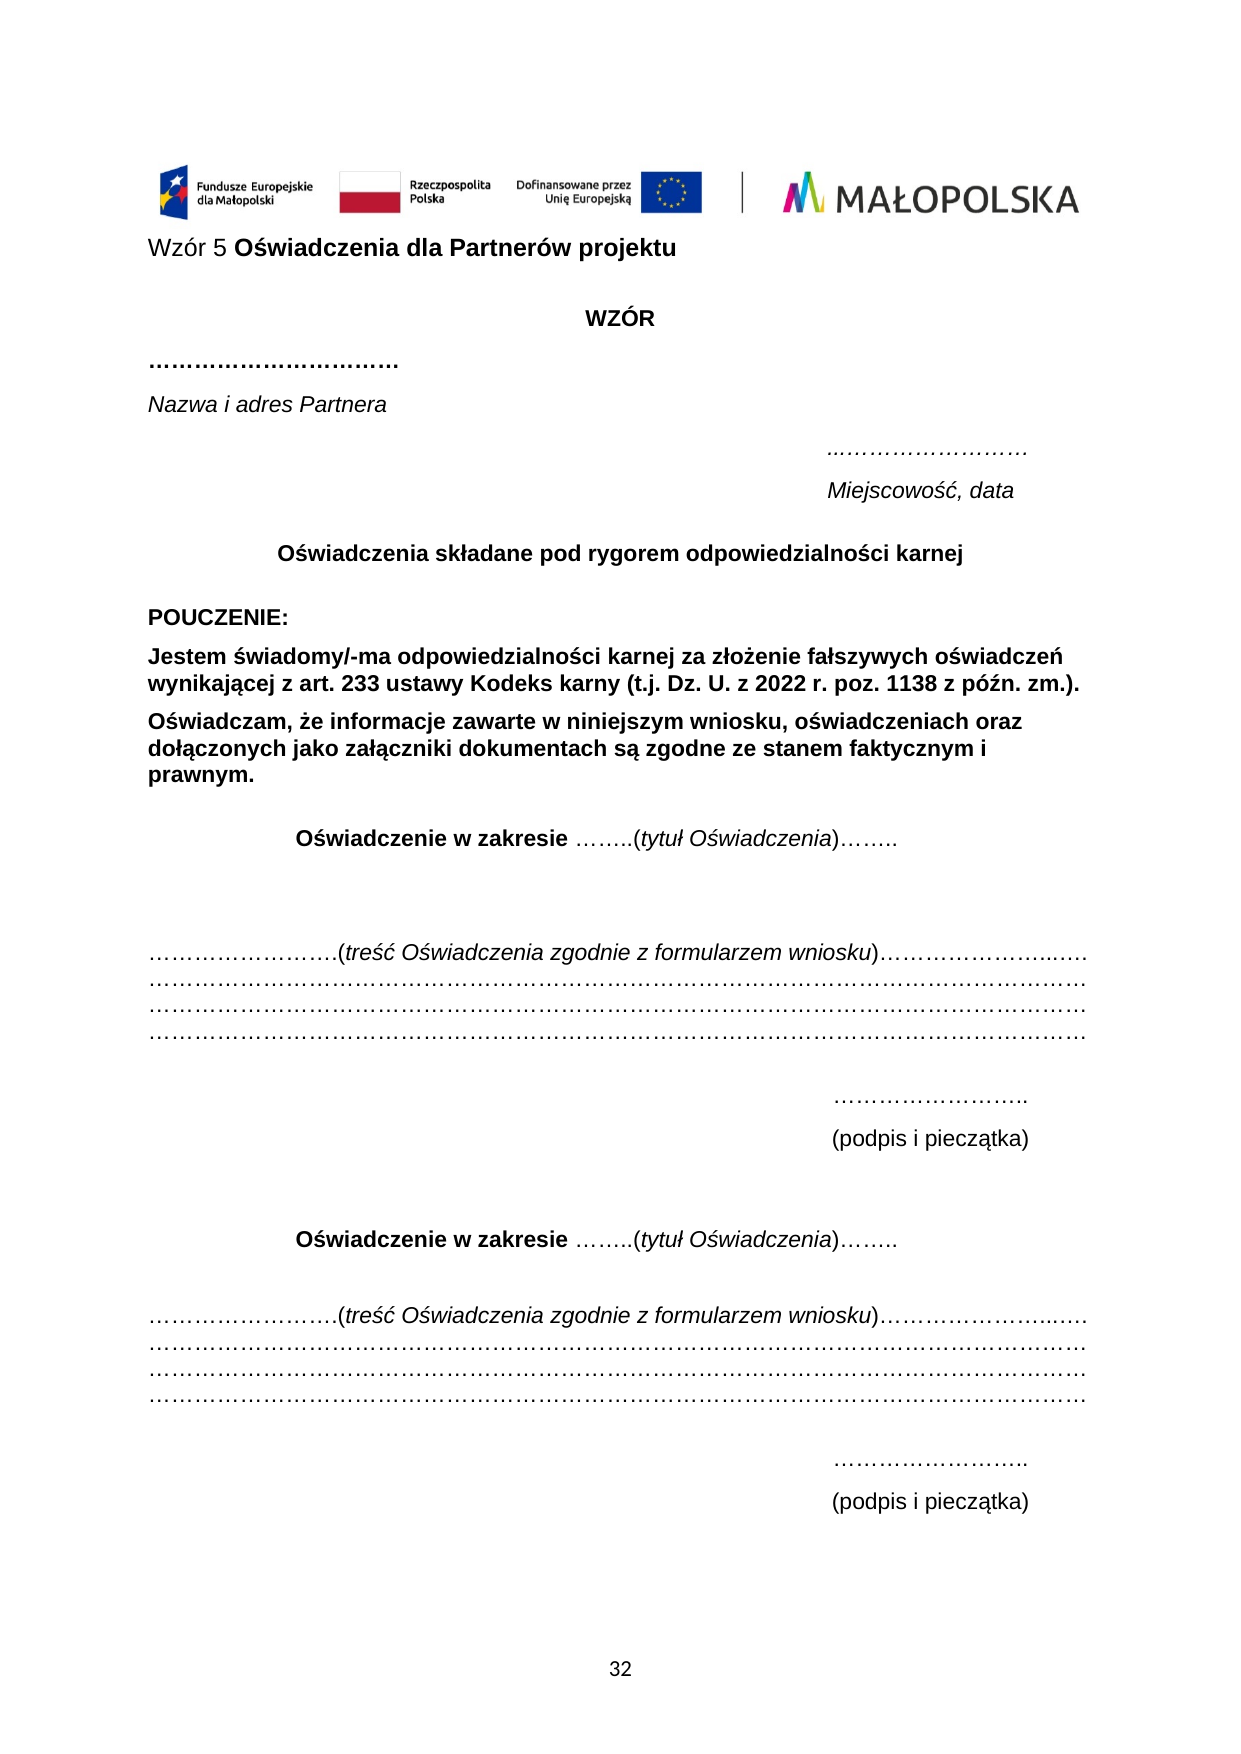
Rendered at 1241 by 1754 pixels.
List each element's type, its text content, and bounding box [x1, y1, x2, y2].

text WZÓR [148, 304, 1092, 331]
picture [147, 151, 1093, 233]
text …………………….. [598, 1445, 1092, 1472]
text …………………….. [598, 1082, 1092, 1108]
text (podpis i pieczątka) [598, 1125, 1092, 1151]
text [148, 1302, 1092, 1408]
text Oświadczam, że informacje zawarte w niniejszym wniosku, oświadczeniach oraz dołączonych jako załączniki dokumentach są zgodne ze stanem faktycznym i prawnym. [148, 708, 1092, 787]
text …………………………… [148, 347, 1092, 374]
text Oświadczenie w zakresie ……..(tytuł Oświadczenia)…….. [222, 825, 1092, 851]
text Oświadczenie w zakresie ……..(tytuł Oświadczenia)…….. [222, 1226, 1092, 1252]
text Miejscowość, data [148, 477, 1092, 503]
text Jestem świadomy/-ma odpowiedzialności karnej za złożenie fałszywych oświadczeń wynikającej z art. 233 ustawy Kodeks karny (t.j. Dz. U. z 2022 r. poz. 1138 z późn. zm.). [148, 643, 1092, 696]
subtitle Wzór 5 Oświadczenia dla Partnerów projektu [148, 233, 1092, 261]
text POUCZENIE: [148, 604, 1092, 631]
text Oświadczenia składane pod rygorem odpowiedzialności karnej [148, 540, 1092, 567]
text Nazwa i adres Partnera [148, 391, 1092, 417]
text (podpis i pieczątka) [598, 1488, 1092, 1515]
text ...…………………… [148, 433, 1092, 460]
